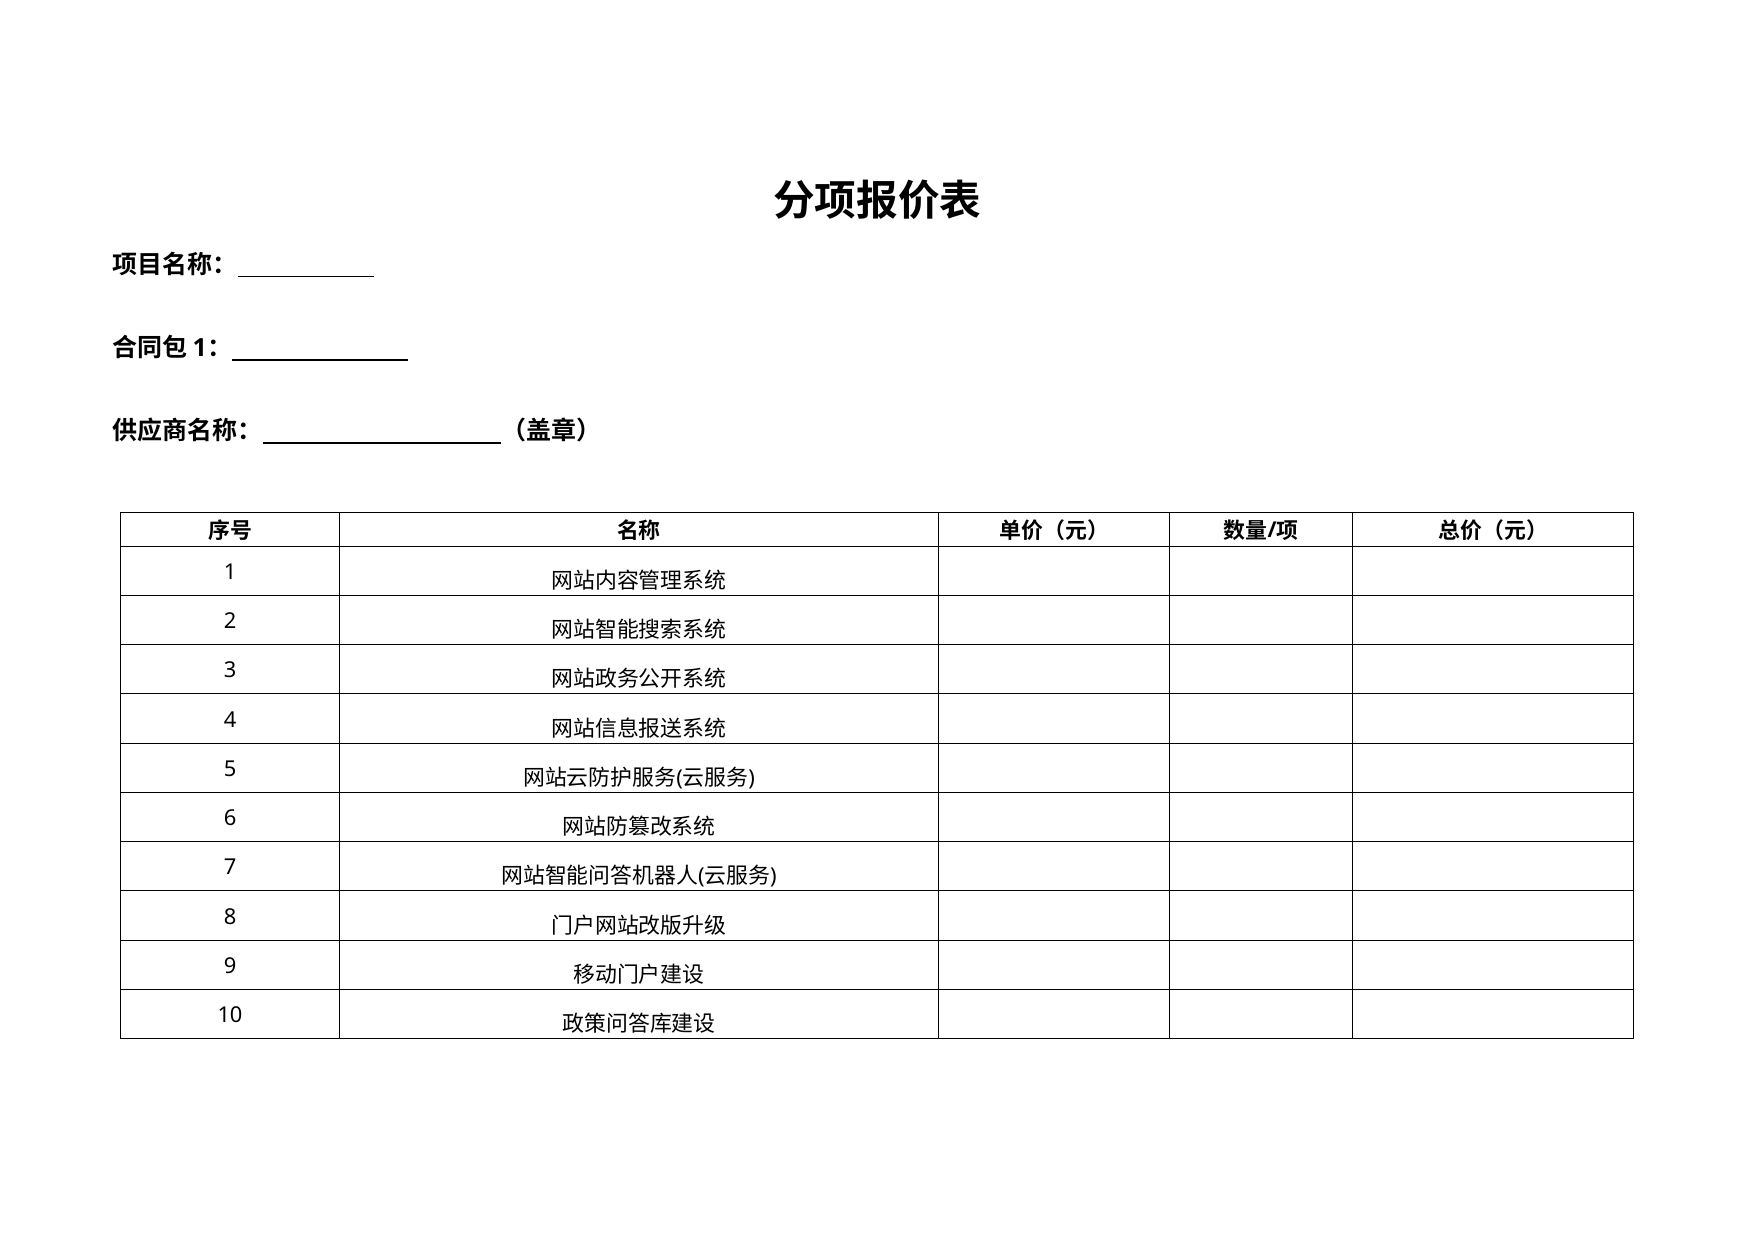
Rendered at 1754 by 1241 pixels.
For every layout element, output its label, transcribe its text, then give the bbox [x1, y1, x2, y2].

table_cell 5 [121, 744, 339, 792]
table_cell [1353, 744, 1633, 792]
table_cell [1170, 891, 1352, 940]
table_cell [939, 645, 1169, 693]
table_header 名称 [340, 513, 938, 546]
table_cell 政策问答库建设 [340, 990, 938, 1038]
table_cell [1170, 596, 1352, 644]
table_cell [939, 744, 1169, 792]
table_cell 移动门户建设 [340, 941, 938, 989]
table_cell [939, 596, 1169, 644]
table_cell [939, 891, 1169, 940]
table_cell [1353, 990, 1633, 1038]
table_cell [1170, 744, 1352, 792]
table_cell [1353, 793, 1633, 841]
table_cell [1170, 941, 1352, 989]
table_cell 网站信息报送系统 [340, 694, 938, 743]
table_cell 4 [121, 694, 339, 743]
table_cell 网站防篡改系统 [340, 793, 938, 841]
table_cell [1353, 596, 1633, 644]
table_header 总价（元） [1353, 513, 1633, 546]
table_cell [1353, 645, 1633, 693]
table_cell 10 [121, 990, 339, 1038]
table_cell [1353, 694, 1633, 743]
text 供应商名称： （盖章） [112, 396, 1641, 461]
table_cell [1170, 547, 1352, 595]
text 分项报价表 [112, 165, 1641, 230]
table_cell [1170, 694, 1352, 743]
table_cell [1353, 547, 1633, 595]
table_cell 1 [121, 547, 339, 595]
table_header 序号 [121, 513, 339, 546]
table_cell 门户网站改版升级 [340, 891, 938, 940]
table_cell [1353, 941, 1633, 989]
table_cell 网站智能问答机器人(云服务) [340, 842, 938, 890]
table_cell 9 [121, 941, 339, 989]
table_cell [1353, 891, 1633, 940]
table_cell 8 [121, 891, 339, 940]
table_cell [939, 694, 1169, 743]
table_cell [939, 547, 1169, 595]
table_cell 网站政务公开系统 [340, 645, 938, 693]
table_cell [939, 941, 1169, 989]
table_cell 3 [121, 645, 339, 693]
table_cell [1170, 793, 1352, 841]
table_cell [1170, 842, 1352, 890]
table_cell 网站智能搜索系统 [340, 596, 938, 644]
table_cell 网站内容管理系统 [340, 547, 938, 595]
table_cell 6 [121, 793, 339, 841]
text 项目名称： [112, 230, 1641, 295]
table_cell [1170, 645, 1352, 693]
table_header 数量/项 [1170, 513, 1352, 546]
table_cell [1353, 842, 1633, 890]
table_cell [939, 990, 1169, 1038]
table_cell 7 [121, 842, 339, 890]
table_cell 网站云防护服务(云服务) [340, 744, 938, 792]
table_cell [939, 842, 1169, 890]
table_cell 2 [121, 596, 339, 644]
table_header 单价（元） [939, 513, 1169, 546]
text 合同包1： [112, 313, 1641, 378]
table_cell [939, 793, 1169, 841]
table_cell [1170, 990, 1352, 1038]
